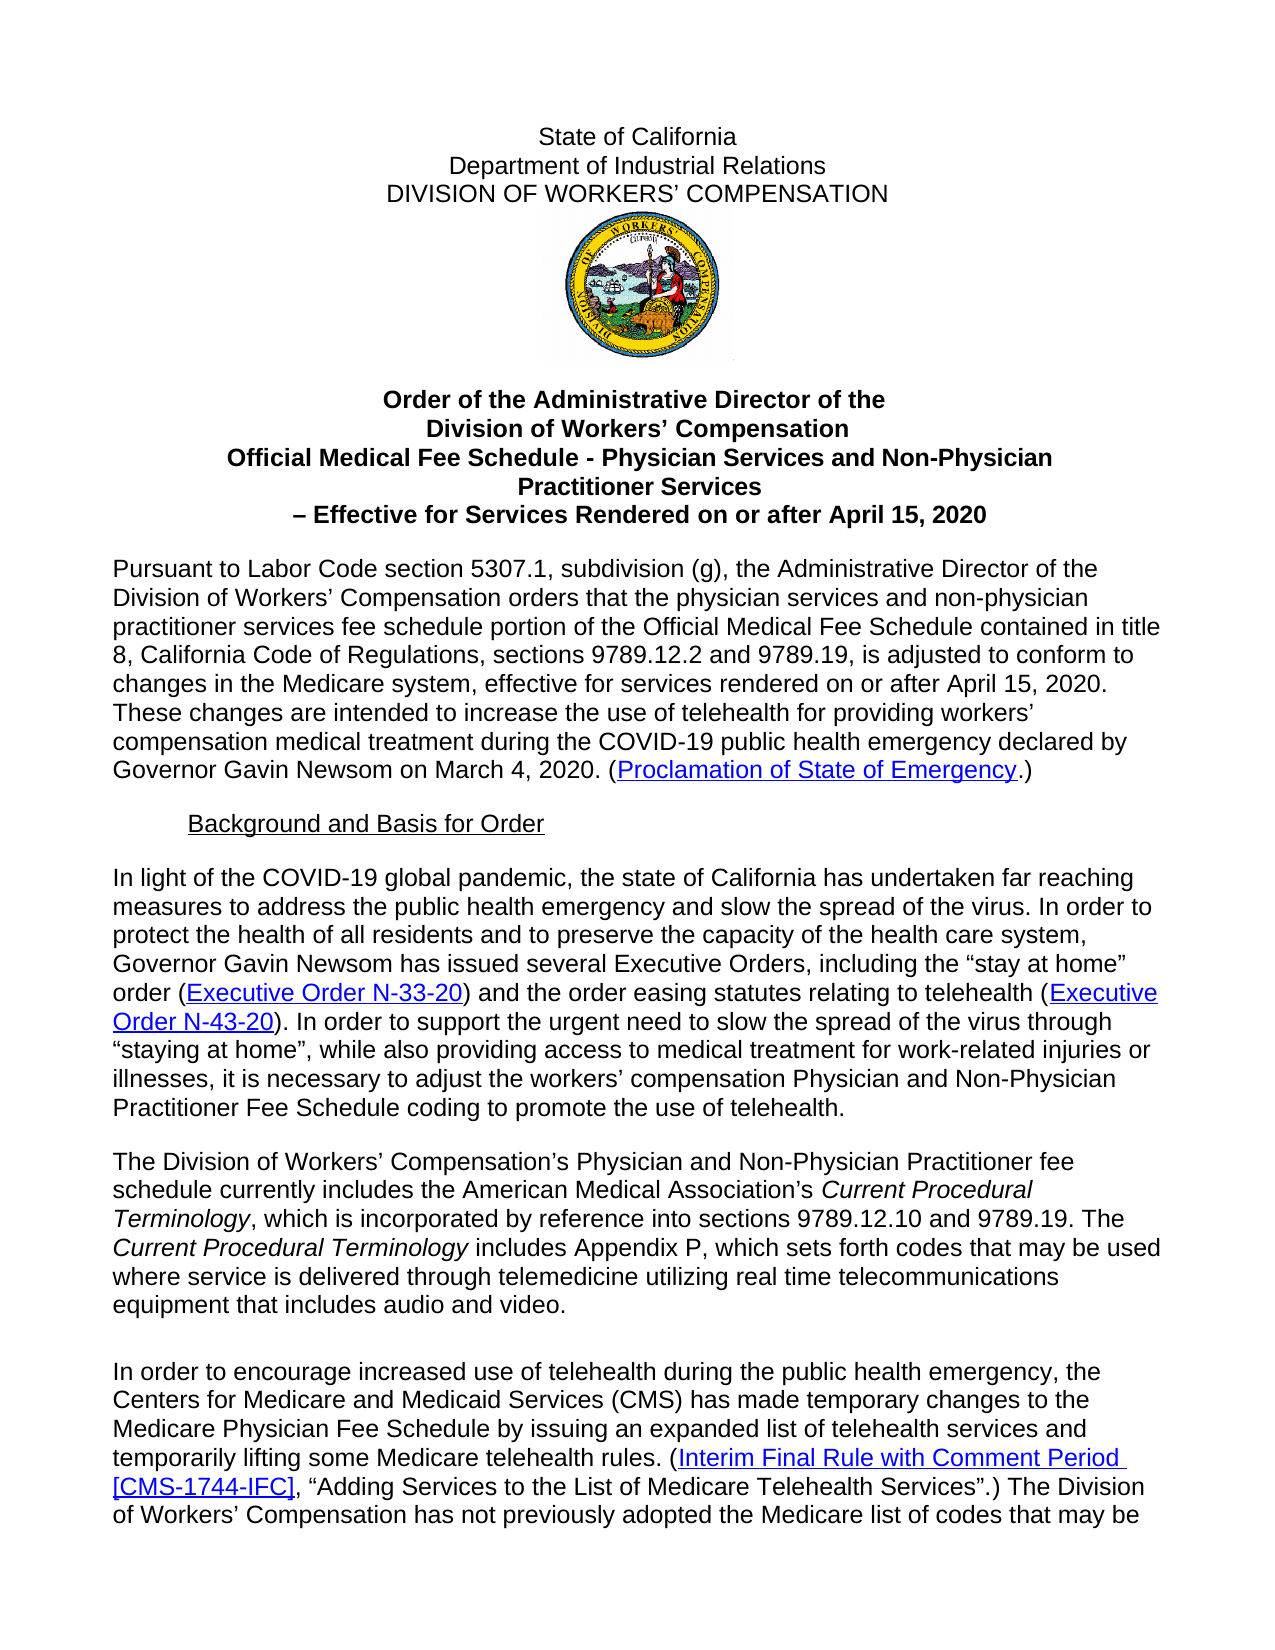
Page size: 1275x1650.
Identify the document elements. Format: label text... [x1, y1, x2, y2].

subtitle Background and Basis for Order [187, 809, 1087, 838]
picture [541, 208, 734, 361]
subtitle Order of the Administrative Director of the Division of Workers’ Compensation [187, 385, 1087, 443]
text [112, 1356, 1162, 1529]
text – Effective for Services Rendered on or after April 15, 2020 [192, 500, 1087, 529]
text Official Medical Fee Schedule - Physician Services and Non-Physician Practitioner Services [192, 443, 1087, 500]
text Pursuant to Labor Code section 5307.1, subdivision (g), the Administrative Director of the Division of Workers’ Compensation orders that the physician services and non-physician practitioner services fee schedule portion of the Official Medical Fee Schedule contained in title 8, California Code of Regulations, sections 9789.12.2 and 9789.19, is adjusted to conform to changes in the Medicare system, effective for services rendered on or after April 15, 2020. These changes are intended to increase the use of telehealth for providing workers’ compensation medical treatment during the COVID-19 public health emergency declared by Governor Gavin Newsom on March 4, 2020. (Proclamation of State of Emergency.) [112, 554, 1162, 784]
text In light of the COVID-19 global pandemic, the state of California has undertaken far reaching measures to address the public health emergency and slow the spread of the virus. In order to protect the health of all residents and to preserve the capacity of the health care system, Governor Gavin Newsom has issued several Executive Orders, including the “stay at home” order (Executive Order N-33-20) and the order easing statutes relating to telehealth (Executive Order N-43-20). In order to support the urgent need to slow the spread of the virus through “staying at home”, while also providing access to medical treatment for work-related injuries or illnesses, it is necessary to adjust the workers’ compensation Physician and Non-Physician Practitioner Fee Schedule coding to promote the use of telehealth. [112, 863, 1162, 1121]
text The Division of Workers’ Compensation’s Physician and Non-Physician Practitioner fee schedule currently includes the American Medical Association’s Current Procedural Terminology, which is incorporated by reference into sections 9789.12.10 and 9789.19. The Current Procedural Terminology includes Appendix P, which sets forth codes that may be used where service is delivered through telemedicine utilizing real time telecommunications equipment that includes audio and video. [112, 1146, 1162, 1319]
subtitle State of California Department of Industrial Relations DIVISION OF WORKERS’ COMPENSATION [187, 122, 1087, 208]
